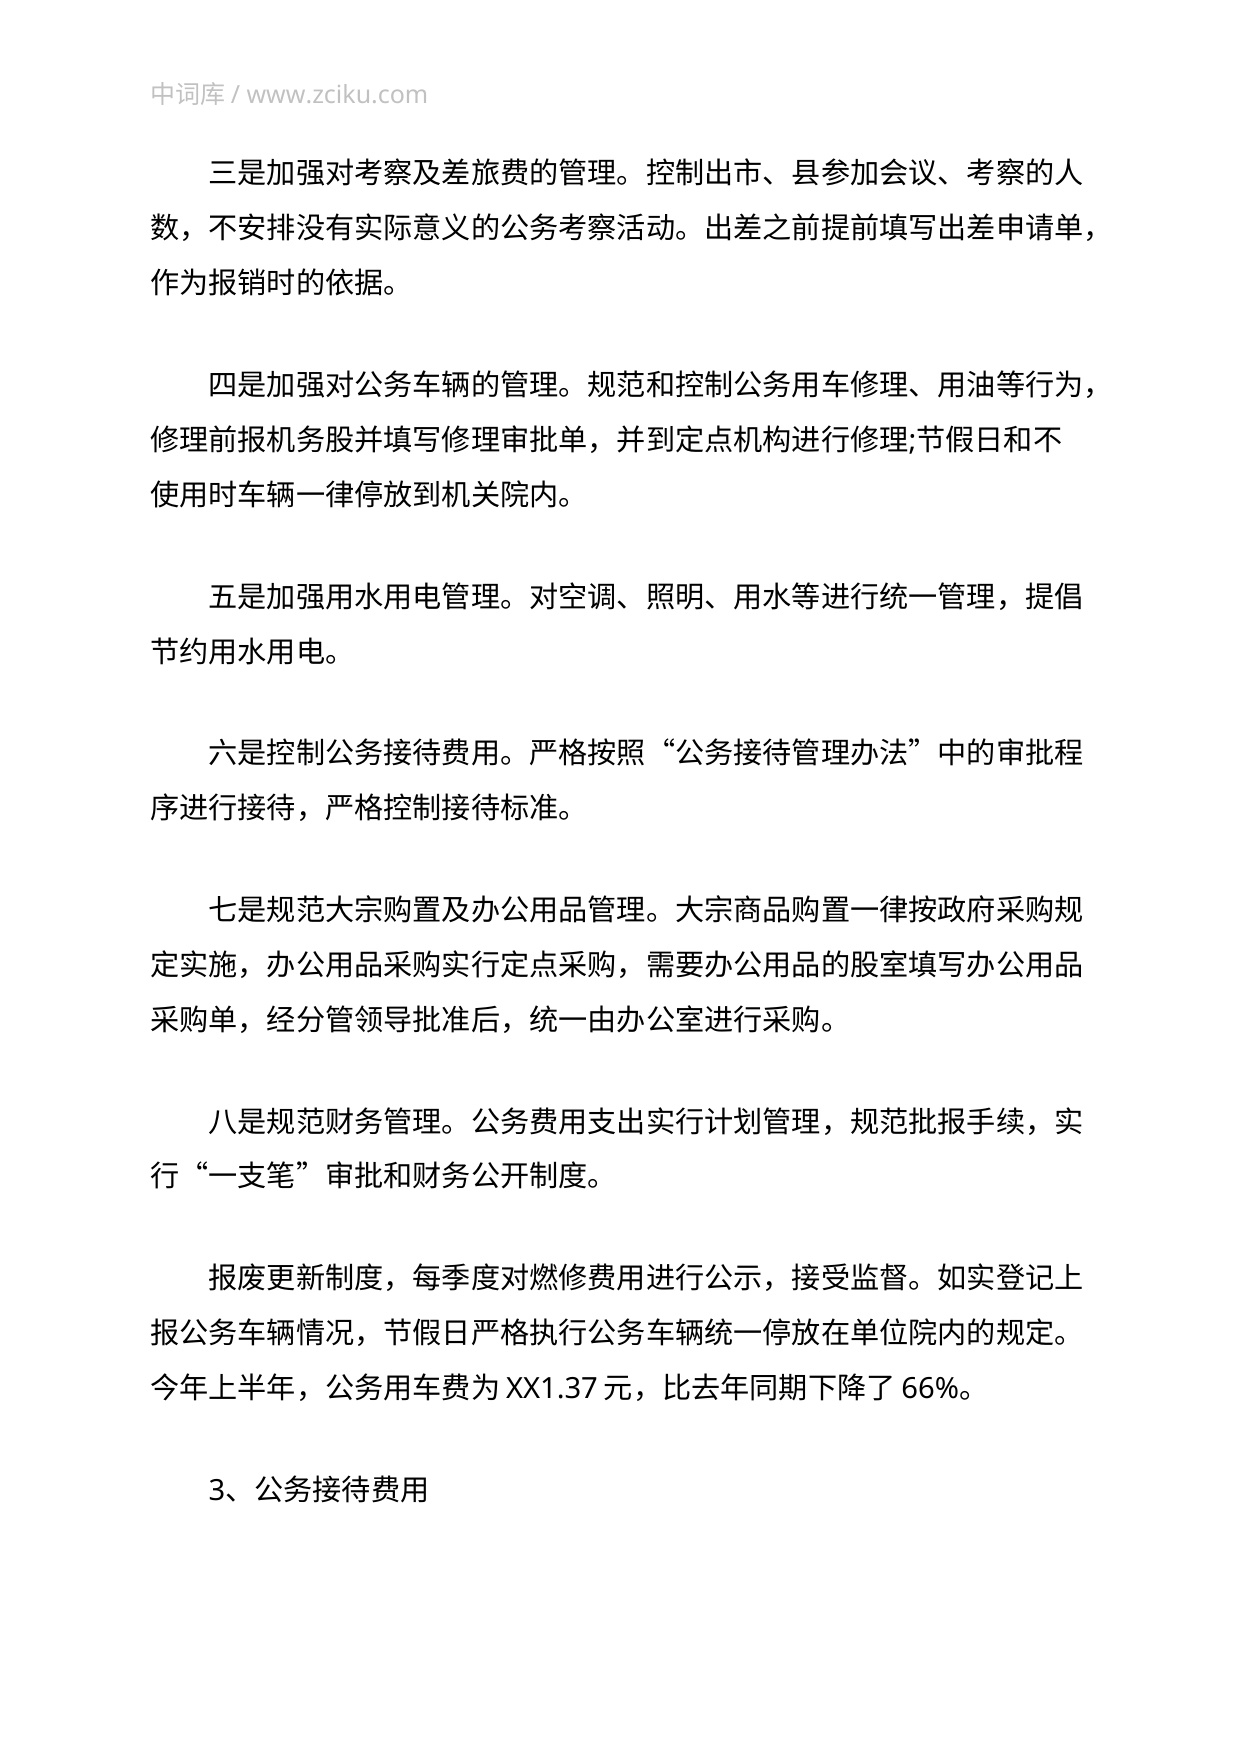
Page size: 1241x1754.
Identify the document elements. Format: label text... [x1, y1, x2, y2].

text 3、公务接待费用 [150, 1467, 1090, 1509]
text 三是加强对考察及差旅费的管理。控制出市、县参加会议、考察的人数，不安排没有实际意义的公务考察活动。出差之前提前填写出差申请单，作为报销时的依据。 [150, 150, 1090, 302]
text 七是规范大宗购置及办公用品管理。大宗商品购置一律按政府采购规定实施，办公用品采购实行定点采购，需要办公用品的股室填写办公用品采购单，经分管领导批准后，统一由办公室进行采购。 [150, 887, 1090, 1039]
text 五是加强用水用电管理。对空调、照明、用水等进行统一管理，提倡节约用水用电。 [150, 573, 1090, 670]
text 六是控制公务接待费用。严格按照“公务接待管理办法”中的审批程序进行接待，严格控制接待标准。 [150, 730, 1090, 827]
text 报废更新制度，每季度对燃修费用进行公示，接受监督。如实登记上报公务车辆情况，节假日严格执行公务车辆统一停放在单位院内的规定。今年上半年，公务用车费为XX1.37元，比去年同期下降了66%。 [150, 1255, 1090, 1407]
text 八是规范财务管理。公务费用支出实行计划管理，规范批报手续，实行“一支笔”审批和财务公开制度。 [150, 1098, 1090, 1195]
text 四是加强对公务车辆的管理。规范和控制公务用车修理、用油等行为，修理前报机务股并填写修理审批单，并到定点机构进行修理;节假日和不使用时车辆一律停放到机关院内。 [150, 362, 1090, 514]
